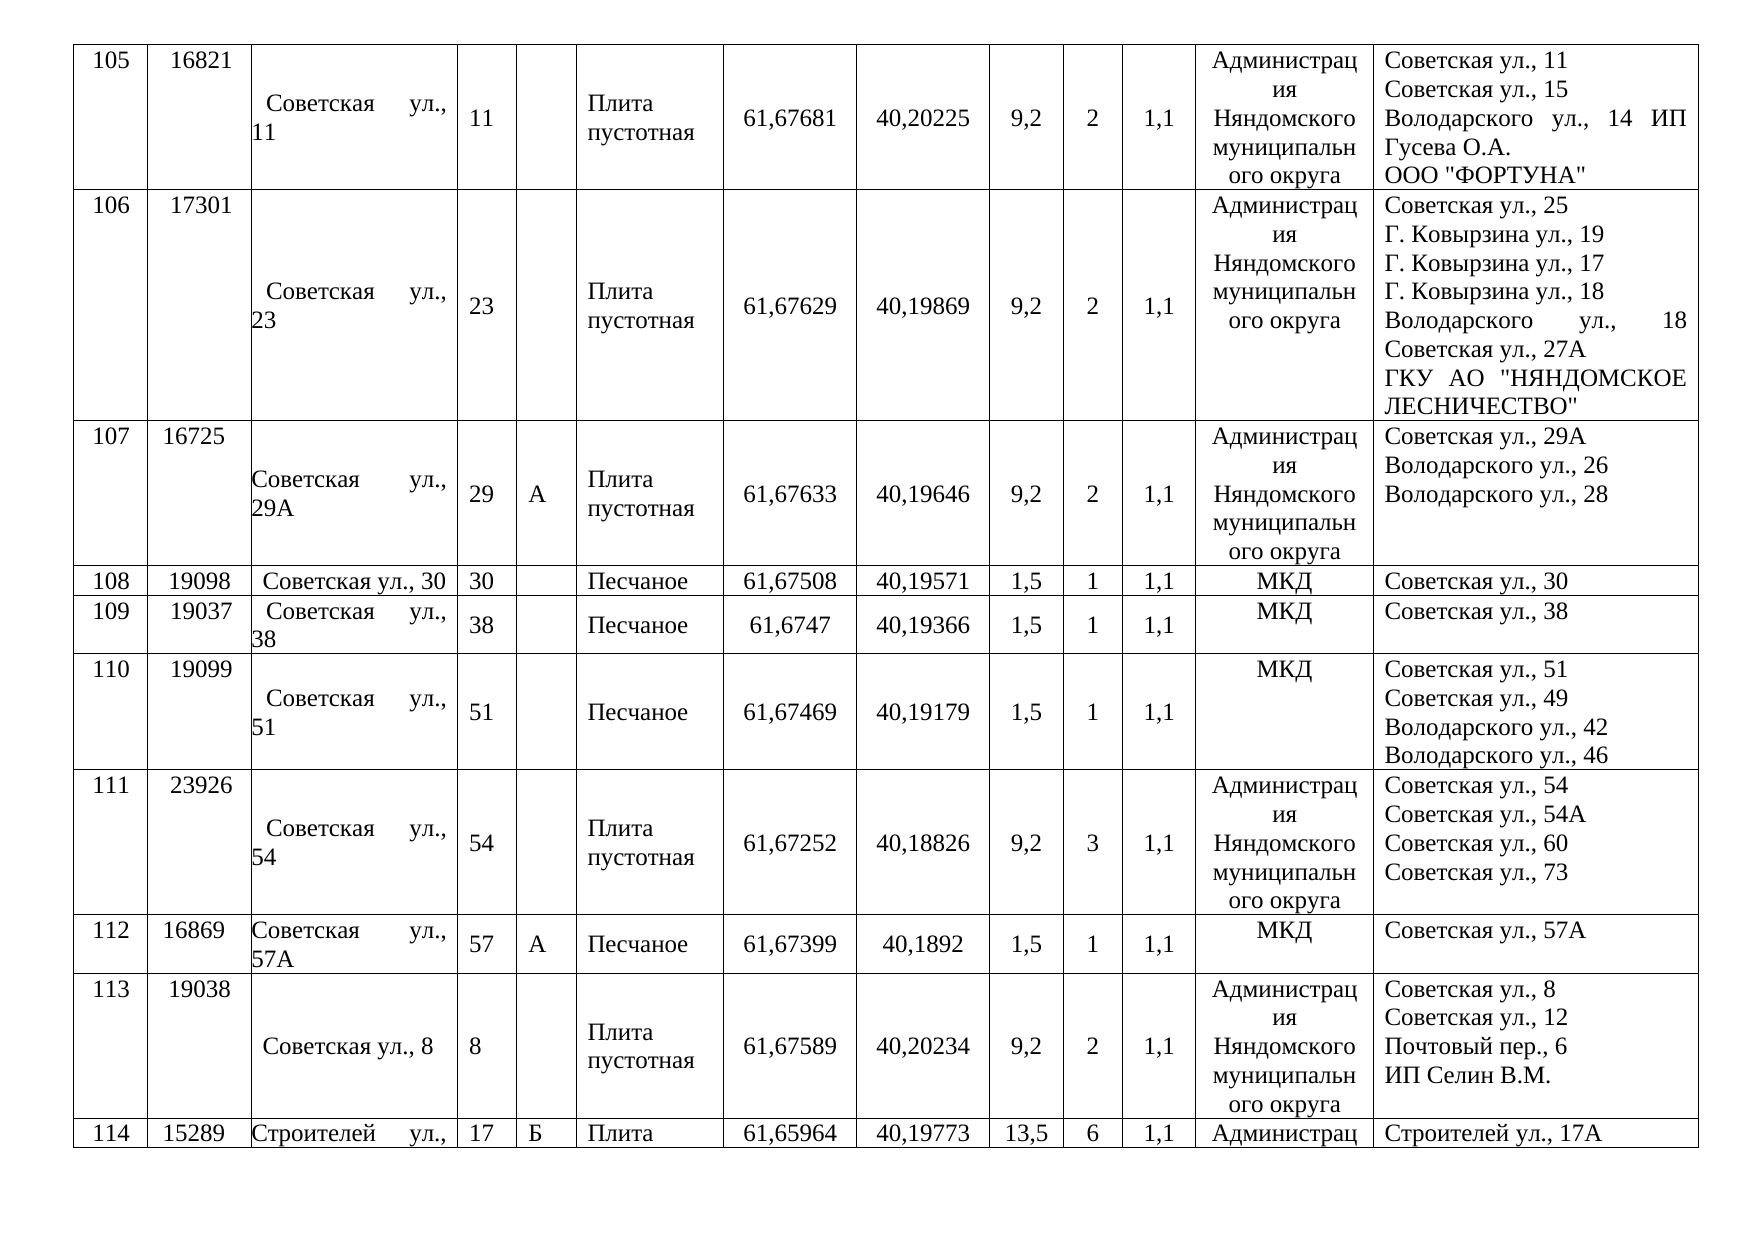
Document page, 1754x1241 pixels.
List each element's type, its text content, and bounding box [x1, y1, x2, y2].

table_cell 2 [1064, 45, 1122, 189]
table_cell Советская ул., 38 [252, 596, 457, 653]
table_cell Советская ул., 11 Советская ул., 15 Володарского ул., 14 ИП Гусева О.А. ООО "ФОРТУНА" [1374, 45, 1698, 189]
table_cell Советская ул., 51 Советская ул., 49 Володарского ул., 42 Володарского ул., 46 [1374, 654, 1698, 769]
table_cell 1,1 [1123, 1119, 1195, 1147]
table_cell [517, 566, 576, 595]
table_cell 40,20225 [857, 45, 989, 189]
table_cell 61,67508 [724, 566, 856, 595]
table_cell 40,20234 [857, 974, 989, 1117]
table_cell 57 [458, 915, 516, 973]
table_cell 61,67252 [724, 770, 856, 914]
table_cell 1,1 [1123, 654, 1195, 769]
table_cell 1 [1064, 566, 1122, 595]
table_cell Советская ул., 25 Г. Ковырзина ул., 19 Г. Ковырзина ул., 17 Г. Ковырзина ул., 18 Володарского ул., 18 Советская ул., 27А ГКУ АО "НЯНДОМСКОЕ ЛЕСНИЧЕСТВО" [1374, 190, 1698, 420]
table_cell 108 [74, 566, 147, 595]
table_cell 19098 [148, 566, 251, 595]
table_cell 1,1 [1123, 45, 1195, 189]
table_cell МКД [1196, 915, 1373, 973]
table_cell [1374, 1119, 1698, 1147]
table_cell 2 [1064, 974, 1122, 1117]
table_cell 9,2 [990, 974, 1063, 1117]
table_cell 105 [74, 45, 147, 189]
table_cell 23926 [148, 770, 251, 914]
table_cell 113 [74, 974, 147, 1117]
table_cell МКД [1196, 596, 1373, 653]
table_cell Советская ул., 57А [1374, 915, 1698, 973]
table_cell 61,67399 [724, 915, 856, 973]
table_cell Плита пустотная [577, 770, 723, 914]
table_cell Плита пустотная [577, 190, 723, 420]
table_cell 40,19646 [857, 421, 989, 565]
table_cell 30 [458, 566, 516, 595]
table_cell А [517, 421, 576, 565]
table_cell 17 [458, 1119, 516, 1147]
table_cell 1,5 [990, 654, 1063, 769]
table_cell 112 [74, 915, 147, 973]
table_cell Администрация Няндомского муниципального округа [1196, 190, 1373, 420]
table_cell 2 [1064, 421, 1122, 565]
table_cell 61,67629 [724, 190, 856, 420]
table_cell Советская ул., 51 [252, 654, 457, 769]
table_cell Советская ул., 11 [252, 45, 457, 189]
table_cell [517, 974, 576, 1117]
table_cell 61,67589 [724, 974, 856, 1117]
table_cell 40,19869 [857, 190, 989, 420]
table_cell 13,5 [990, 1119, 1063, 1147]
table_cell МКД [1196, 654, 1373, 769]
table_cell Советская ул., 8 Советская ул., 12 Почтовый пер., 6 ИП Селин В.М. [1374, 974, 1698, 1117]
table_cell Плита пустотная [577, 421, 723, 565]
table_cell Советская ул., 30 [252, 566, 457, 595]
table_cell 1,1 [1123, 190, 1195, 420]
table_cell 8 [458, 974, 516, 1117]
table_cell 1,1 [1123, 770, 1195, 914]
table_cell Администрация Няндомского муниципального округа [1196, 770, 1373, 914]
table_cell 110 [74, 654, 147, 769]
table_cell 9,2 [990, 45, 1063, 189]
table_cell Плита пустотная [577, 45, 723, 189]
table_cell 1,5 [990, 915, 1063, 973]
table_cell Администрация Няндомского муниципального округа [1196, 974, 1373, 1117]
table_cell А [517, 915, 576, 973]
table_cell Советская ул., 54 Советская ул., 54А Советская ул., 60 Советская ул., 73 [1374, 770, 1698, 914]
table_cell 40,19179 [857, 654, 989, 769]
table_cell Плита пустотная [577, 974, 723, 1117]
table_cell 3 [1064, 770, 1122, 914]
table_cell 9,2 [990, 421, 1063, 565]
table_cell Песчаное [577, 915, 723, 973]
table_cell 51 [458, 654, 516, 769]
table_cell 11 [458, 45, 516, 189]
table_cell [517, 654, 576, 769]
table_cell 9,2 [990, 770, 1063, 914]
table_cell [517, 190, 576, 420]
table_cell Администрация Няндомского муниципального округа [1196, 421, 1373, 565]
table_cell 1 [1064, 596, 1122, 653]
table_cell 61,67681 [724, 45, 856, 189]
table_cell 61,6747 [724, 596, 856, 653]
table_cell 40,19366 [857, 596, 989, 653]
table_cell Строителей ул., 17Б [252, 1119, 457, 1147]
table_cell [1196, 45, 1373, 189]
table_cell 29 [458, 421, 516, 565]
table_cell 1,5 [990, 566, 1063, 595]
table_cell 54 [458, 770, 516, 914]
table_cell 1,1 [1123, 596, 1195, 653]
table_cell Песчаное [577, 596, 723, 653]
table_cell 106 [74, 190, 147, 420]
table_cell 1,5 [990, 596, 1063, 653]
table_cell Б [517, 1119, 576, 1147]
table_cell [517, 596, 576, 653]
table_cell [517, 770, 576, 914]
table_cell 2 [1064, 190, 1122, 420]
table_cell Советская ул., 8 [252, 974, 457, 1117]
table_cell 61,65964 [724, 1119, 856, 1147]
table_cell Советская ул., 38 [1374, 596, 1698, 653]
table_cell 1 [1064, 654, 1122, 769]
table_cell 40,19773 [857, 1119, 989, 1147]
table_cell 114 [74, 1119, 147, 1147]
table_cell 19038 [148, 974, 251, 1117]
table_cell Советская ул., 57А [252, 915, 457, 973]
table_cell 9,2 [990, 190, 1063, 420]
table_cell 109 [74, 596, 147, 653]
table_cell 1,1 [1123, 421, 1195, 565]
table_cell Песчаное [577, 566, 723, 595]
table_cell 1,1 [1123, 974, 1195, 1117]
table_cell 17301 [148, 190, 251, 420]
table_cell 19099 [148, 654, 251, 769]
table_cell 61,67633 [724, 421, 856, 565]
table_cell 16821 [148, 45, 251, 189]
table_cell Советская ул., 29А Володарского ул., 26 Володарского ул., 28 [1374, 421, 1698, 565]
table_cell Плита пустотная [577, 1119, 723, 1147]
table_cell Советская ул., 23 [252, 190, 457, 420]
table_cell 16869 [148, 915, 251, 973]
table_cell 1,1 [1123, 566, 1195, 595]
table_cell МКД [1196, 566, 1373, 595]
table_cell 40,1892 [857, 915, 989, 973]
table_cell 19037 [148, 596, 251, 653]
table_cell Советская ул., 30 [1374, 566, 1698, 595]
table_cell 16725 [148, 421, 251, 565]
table_cell 23 [458, 190, 516, 420]
table_cell 38 [458, 596, 516, 653]
table_cell 15289 [148, 1119, 251, 1147]
table_cell 1 [1064, 915, 1122, 973]
table_cell 40,18826 [857, 770, 989, 914]
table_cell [1196, 1119, 1373, 1147]
table_cell Советская ул., 54 [252, 770, 457, 914]
table_cell 107 [74, 421, 147, 565]
table_cell Советская ул., 29А [252, 421, 457, 565]
table_cell 61,67469 [724, 654, 856, 769]
table_cell 111 [74, 770, 147, 914]
table_cell 40,19571 [857, 566, 989, 595]
table_cell 6 [1064, 1119, 1122, 1147]
table_cell 1,1 [1123, 915, 1195, 973]
table_cell Песчаное [577, 654, 723, 769]
table_cell [517, 45, 576, 189]
